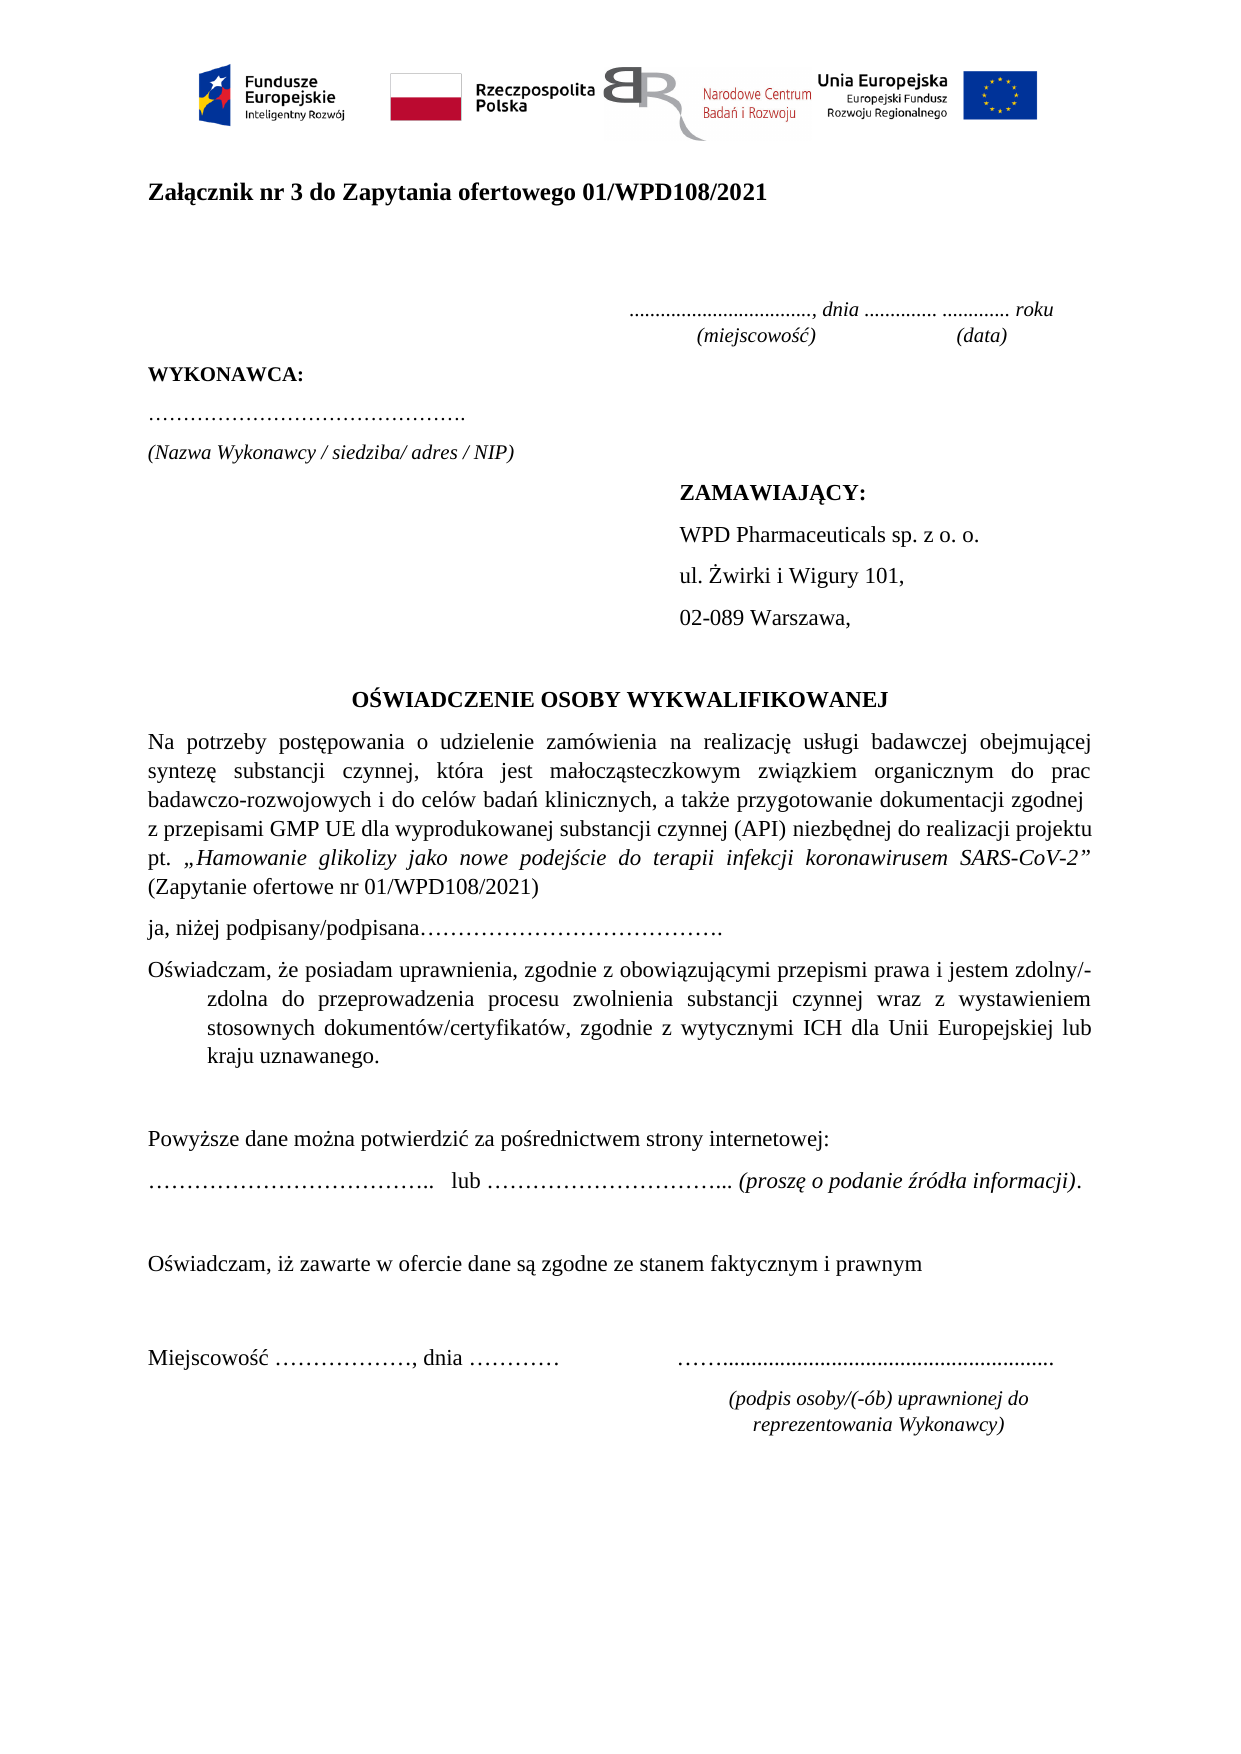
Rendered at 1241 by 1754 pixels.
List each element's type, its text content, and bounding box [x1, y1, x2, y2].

list Oświadczam, iż zawarte w ofercie dane są zgodne ze stanem faktycznym i prawnym [148, 1250, 1092, 1276]
text Załącznik nr 3 do Zapytania ofertowego 01/WPD108/2021 [148, 177, 1092, 206]
text (Nazwa Wykonawcy / siedziba/ adres / NIP) [148, 440, 1092, 464]
picture [183, 44, 1052, 141]
text ZAMAWIAJĄCY: [679, 479, 1092, 506]
text Na potrzeby postępowania o udzielenie zamówienia na realizację usługi badawczej obejmującej syntezę substancji czynnej, która jest małocząsteczkowym związkiem organicznym do prac badawczo-rozwojowych i do celów badań klinicznych, a także przygotowanie dokumentacji zgodnej z przepisami GMP UE dla wyprodukowanej substancji czynnej (API) niezbędnej do realizacji projektu pt. „Hamowanie glikolizy jako nowe podejście do terapii infekcji koronawirusem SARS-CoV-2” (Zapytanie ofertowe nr 01/WPD108/2021) [148, 728, 1092, 899]
text Powyższe dane można potwierdzić za pośrednictwem strony internetowej: [148, 1126, 1092, 1152]
text ja, niżej podpisany/podpisana…………………………………. [148, 914, 1092, 941]
text (podpis osoby/(-ób) uprawnionej do reprezentowania Wykonawcy) [664, 1386, 1092, 1436]
text ……………………………….. lub …………………………... (proszę o podanie źródła informacji). [148, 1167, 1092, 1193]
text WPD Pharmaceuticals sp. z o. o. [679, 521, 1092, 547]
subtitle OŚWIADCZENIE OSOBY WYKWALIFIKOWANEJ [148, 687, 1092, 713]
text ………………………………………. [148, 401, 1092, 425]
text WYKONAWCA: [148, 362, 1092, 386]
text (miejscowość) (data) [148, 323, 1092, 347]
text Miejscowość ………………, dnia ………… …….......................................................... [148, 1344, 1092, 1371]
text 02-089 Warszawa, [679, 604, 1092, 630]
text ul. Żwirki i Wigury 101, [679, 562, 1092, 588]
subtitle ..................................., dnia .............. ............. roku [516, 297, 1092, 321]
text Oświadczam, że posiadam uprawnienia, zgodnie z obowiązującymi przepismi prawa i jestem zdolny/-zdolna do przeprowadzenia procesu zwolnienia substancji czynnej wraz z wystawieniem stosownych dokumentów/certyfikatów, zgodnie z wytycznymi ICH dla Unii Europejskiej lub kraju uznawanego. [148, 956, 1092, 1069]
